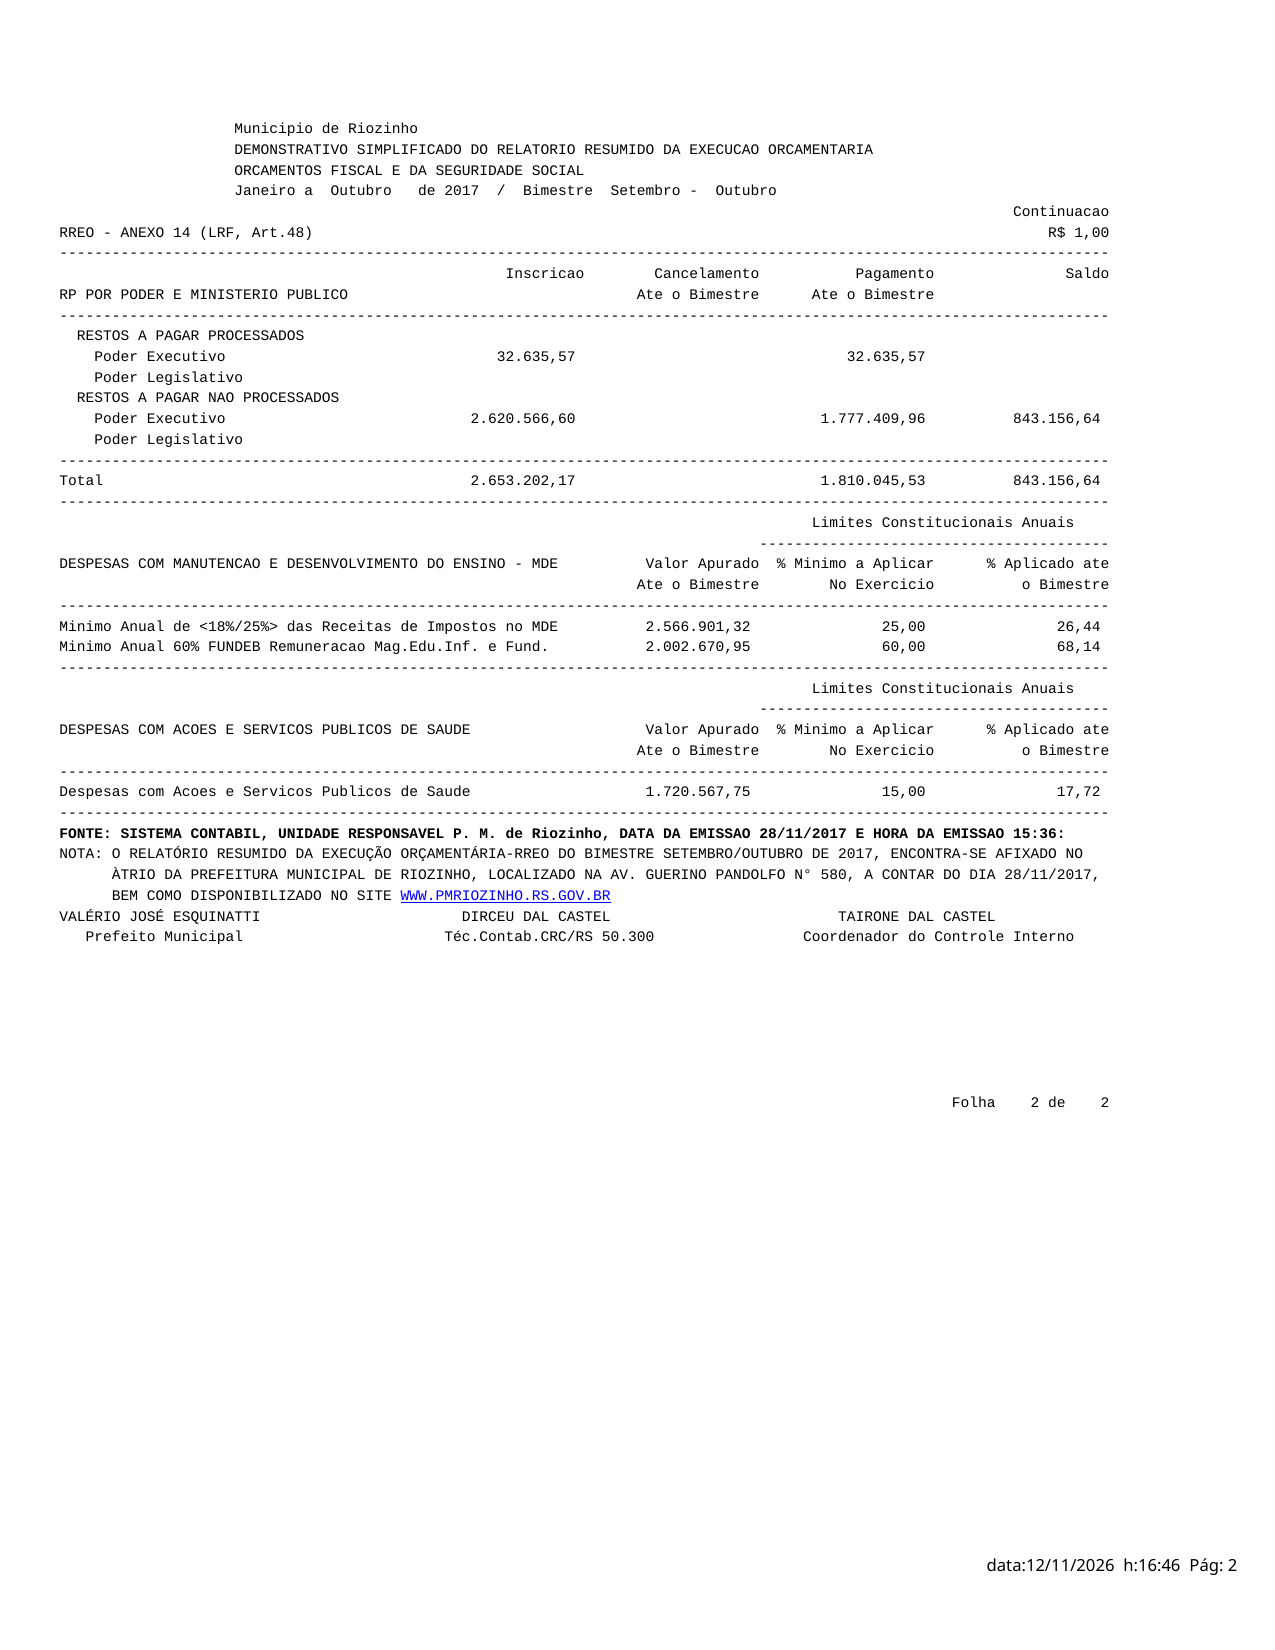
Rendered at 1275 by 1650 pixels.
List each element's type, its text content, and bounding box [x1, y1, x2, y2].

text ÀTRIO DA PREFEITURA MUNICIPAL DE RIOZINHO, LOCALIZADO NA AV. GUERINO PANDOLFO N° 580, A CONTAR DO DIA 28/11/2017, [59, 867, 1237, 884]
text DEMONSTRATIVO SIMPLIFICADO DO RELATORIO RESUMIDO DA EXECUCAO ORCAMENTARIA [59, 142, 1237, 158]
text Poder Legislativo [59, 370, 1237, 387]
text Total 2.653.202,17 1.810.045,53 843.156,64 [59, 474, 1237, 490]
text Prefeito Municipal Téc.Contab.CRC/RS 50.300 Coordenador do Controle Interno [59, 930, 1237, 946]
text Folha 2 de 2 [59, 1096, 1237, 1112]
text Ate o Bimestre No Exercicio o Bimestre [59, 743, 1237, 760]
text Minimo Anual 60% FUNDEB Remuneracao Mag.Edu.Inf. e Fund. 2.002.670,95 60,00 68,14 [59, 639, 1237, 656]
text Ate o Bimestre No Exercicio o Bimestre [59, 577, 1237, 594]
text Limites Constitucionais Anuais [59, 515, 1237, 532]
text Poder Executivo 2.620.566,60 1.777.409,96 843.156,64 [59, 411, 1237, 428]
text ------------------------------------------------------------------------------------------------------------------------ [59, 805, 1237, 822]
text ------------------------------------------------------------------------------------------------------------------------ [59, 660, 1237, 677]
text Continuacao [59, 204, 1237, 221]
text ------------------------------------------------------------------------------------------------------------------------ [59, 453, 1237, 469]
text ------------------------------------------------------------------------------------------------------------------------ [59, 246, 1237, 262]
text ---------------------------------------- [59, 702, 1237, 718]
text Janeiro a Outubro de 2017 / Bimestre Setembro - Outubro [59, 183, 1237, 200]
text FONTE: SISTEMA CONTABIL, UNIDADE RESPONSAVEL P. M. de Riozinho, DATA DA EMISSAO 28/11/2017 E HORA DA EMISSAO 15:36: [59, 826, 1237, 843]
text RESTOS A PAGAR PROCESSADOS [59, 328, 1237, 345]
text Poder Executivo 32.635,57 32.635,57 [59, 349, 1237, 366]
text RREO - ANEXO 14 (LRF, Art.48) R$ 1,00 [59, 225, 1237, 241]
text Despesas com Acoes e Servicos Publicos de Saude 1.720.567,75 15,00 17,72 [59, 784, 1237, 801]
text BEM COMO DISPONIBILIZADO NO SITE WWW.PMRIOZINHO.RS.GOV.BR [59, 888, 1237, 905]
text Inscricao Cancelamento Pagamento Saldo [59, 266, 1237, 283]
text ------------------------------------------------------------------------------------------------------------------------ [59, 764, 1237, 780]
text ------------------------------------------------------------------------------------------------------------------------ [59, 494, 1237, 511]
text ------------------------------------------------------------------------------------------------------------------------ [59, 598, 1237, 614]
text DESPESAS COM MANUTENCAO E DESENVOLVIMENTO DO ENSINO - MDE Valor Apurado % Minimo a Aplicar % Aplicado ate [59, 557, 1237, 573]
text ---------------------------------------- [59, 536, 1237, 552]
text DESPESAS COM ACOES E SERVICOS PUBLICOS DE SAUDE Valor Apurado % Minimo a Aplicar % Aplicado ate [59, 722, 1237, 739]
text RESTOS A PAGAR NAO PROCESSADOS [59, 391, 1237, 407]
text Limites Constitucionais Anuais [59, 681, 1237, 697]
text Municipio de Riozinho [59, 121, 1237, 138]
text Minimo Anual de <18%/25%> das Receitas de Impostos no MDE 2.566.901,32 25,00 26,44 [59, 619, 1237, 635]
text ORCAMENTOS FISCAL E DA SEGURIDADE SOCIAL [59, 163, 1237, 179]
text RP POR PODER E MINISTERIO PUBLICO Ate o Bimestre Ate o Bimestre [59, 287, 1237, 304]
text VALÉRIO JOSÉ ESQUINATTI DIRCEU DAL CASTEL TAIRONE DAL CASTEL [59, 909, 1237, 926]
text Poder Legislativo [59, 432, 1237, 449]
text NOTA: O RELATÓRIO RESUMIDO DA EXECUÇÃO ORÇAMENTÁRIA-RREO DO BIMESTRE SETEMBRO/OUTUBRO DE 2017, ENCONTRA-SE AFIXADO NO [59, 847, 1237, 863]
text ------------------------------------------------------------------------------------------------------------------------ [59, 308, 1237, 324]
